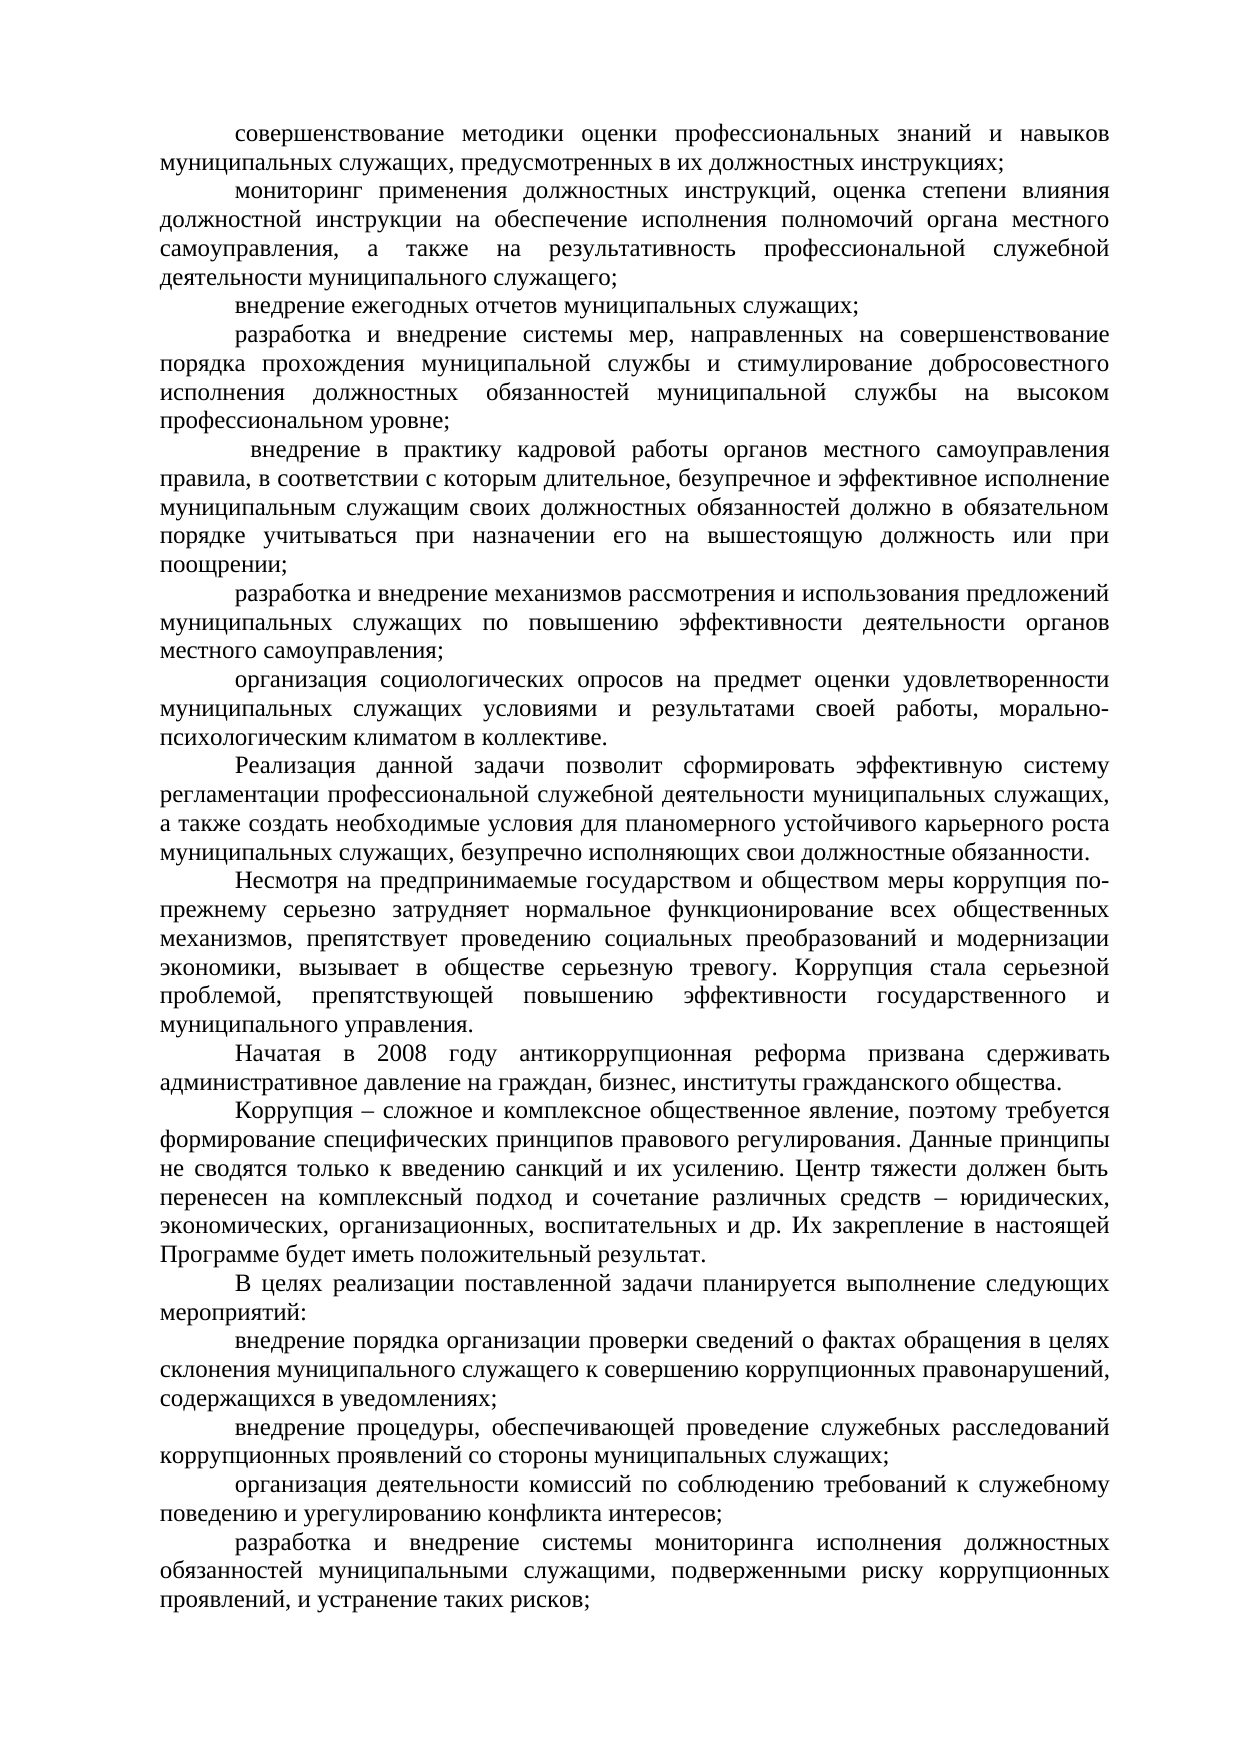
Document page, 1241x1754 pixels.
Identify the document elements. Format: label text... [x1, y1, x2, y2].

text В целях реализации поставленной задачи планируется выполнение следующих мероприятий: [159, 1268, 1110, 1326]
text внедрение в практику кадровой работы органов местного самоуправления правила, в соответствии с которым длительное, безупречное и эффективное исполнение муниципальным служащим своих должностных обязанностей должно в обязательном порядке учитываться при назначении его на вышестоящую должность или при поощрении; [159, 434, 1110, 578]
text совершенствование методики оценки профессиональных знаний и навыков муниципальных служащих, предусмотренных в их должностных инструкциях; [159, 118, 1110, 176]
text разработка и внедрение системы мер, направленных на совершенствование порядка прохождения муниципальной службы и стимулирование добросовестного исполнения должностных обязанностей муниципальной службы на высоком профессиональном уровне; [159, 319, 1110, 434]
text разработка и внедрение механизмов рассмотрения и использования предложений муниципальных служащих по повышению эффективности деятельности органов местного самоуправления; [159, 578, 1110, 664]
text Несмотря на предпринимаемые государством и обществом меры коррупция по-прежнему серьезно затрудняет нормальное функционирование всех общественных механизмов, препятствует проведению социальных преобразований и модернизации экономики, вызывает в обществе серьезную тревогу. Коррупция стала серьезной проблемой, препятствующей повышению эффективности государственного и муниципального управления. [159, 866, 1110, 1038]
text Начатая в 2008 году антикоррупционная реформа призвана сдерживать административное давление на граждан, бизнес, институты гражданского общества. [159, 1038, 1110, 1096]
text мониторинг применения должностных инструкций, оценка степени влияния должностной инструкции на обеспечение исполнения полномочий органа местного самоуправления, а также на результативность профессиональной служебной деятельности муниципального служащего; [159, 176, 1110, 291]
text Реализация данной задачи позволит сформировать эффективную систему регламентации профессиональной служебной деятельности муниципальных служащих, а также создать необходимые условия для планомерного устойчивого карьерного роста муниципальных служащих, безупречно исполняющих свои должностные обязанности. [159, 751, 1110, 866]
text внедрение порядка организации проверки сведений о фактах обращения в целях склонения муниципального служащего к совершению коррупционных правонарушений, содержащихся в уведомлениях; [159, 1326, 1110, 1412]
text внедрение ежегодных отчетов муниципальных служащих; [159, 291, 1110, 319]
text разработка и внедрение системы мониторинга исполнения должностных обязанностей муниципальными служащими, подверженными риску коррупционных проявлений, и устранение таких рисков; [159, 1527, 1110, 1613]
text организация деятельности комиссий по соблюдению требований к служебному поведению и урегулированию конфликта интересов; [159, 1469, 1110, 1527]
text внедрение процедуры, обеспечивающей проведение служебных расследований коррупционных проявлений со стороны муниципальных служащих; [159, 1412, 1110, 1469]
text Коррупция – сложное и комплексное общественное явление, поэтому требуется формирование специфических принципов правового регулирования. Данные принципы не сводятся только к введению санкций и их усилению. Центр тяжести должен быть перенесен на комплексный подход и сочетание различных средств – юридических, экономических, организационных, воспитательных и др. Их закрепление в настоящей Программе будет иметь положительный результат. [159, 1096, 1110, 1268]
text организация социологических опросов на предмет оценки удовлетворенности муниципальных служащих условиями и результатами своей работы, морально-психологическим климатом в коллективе. [159, 664, 1110, 751]
